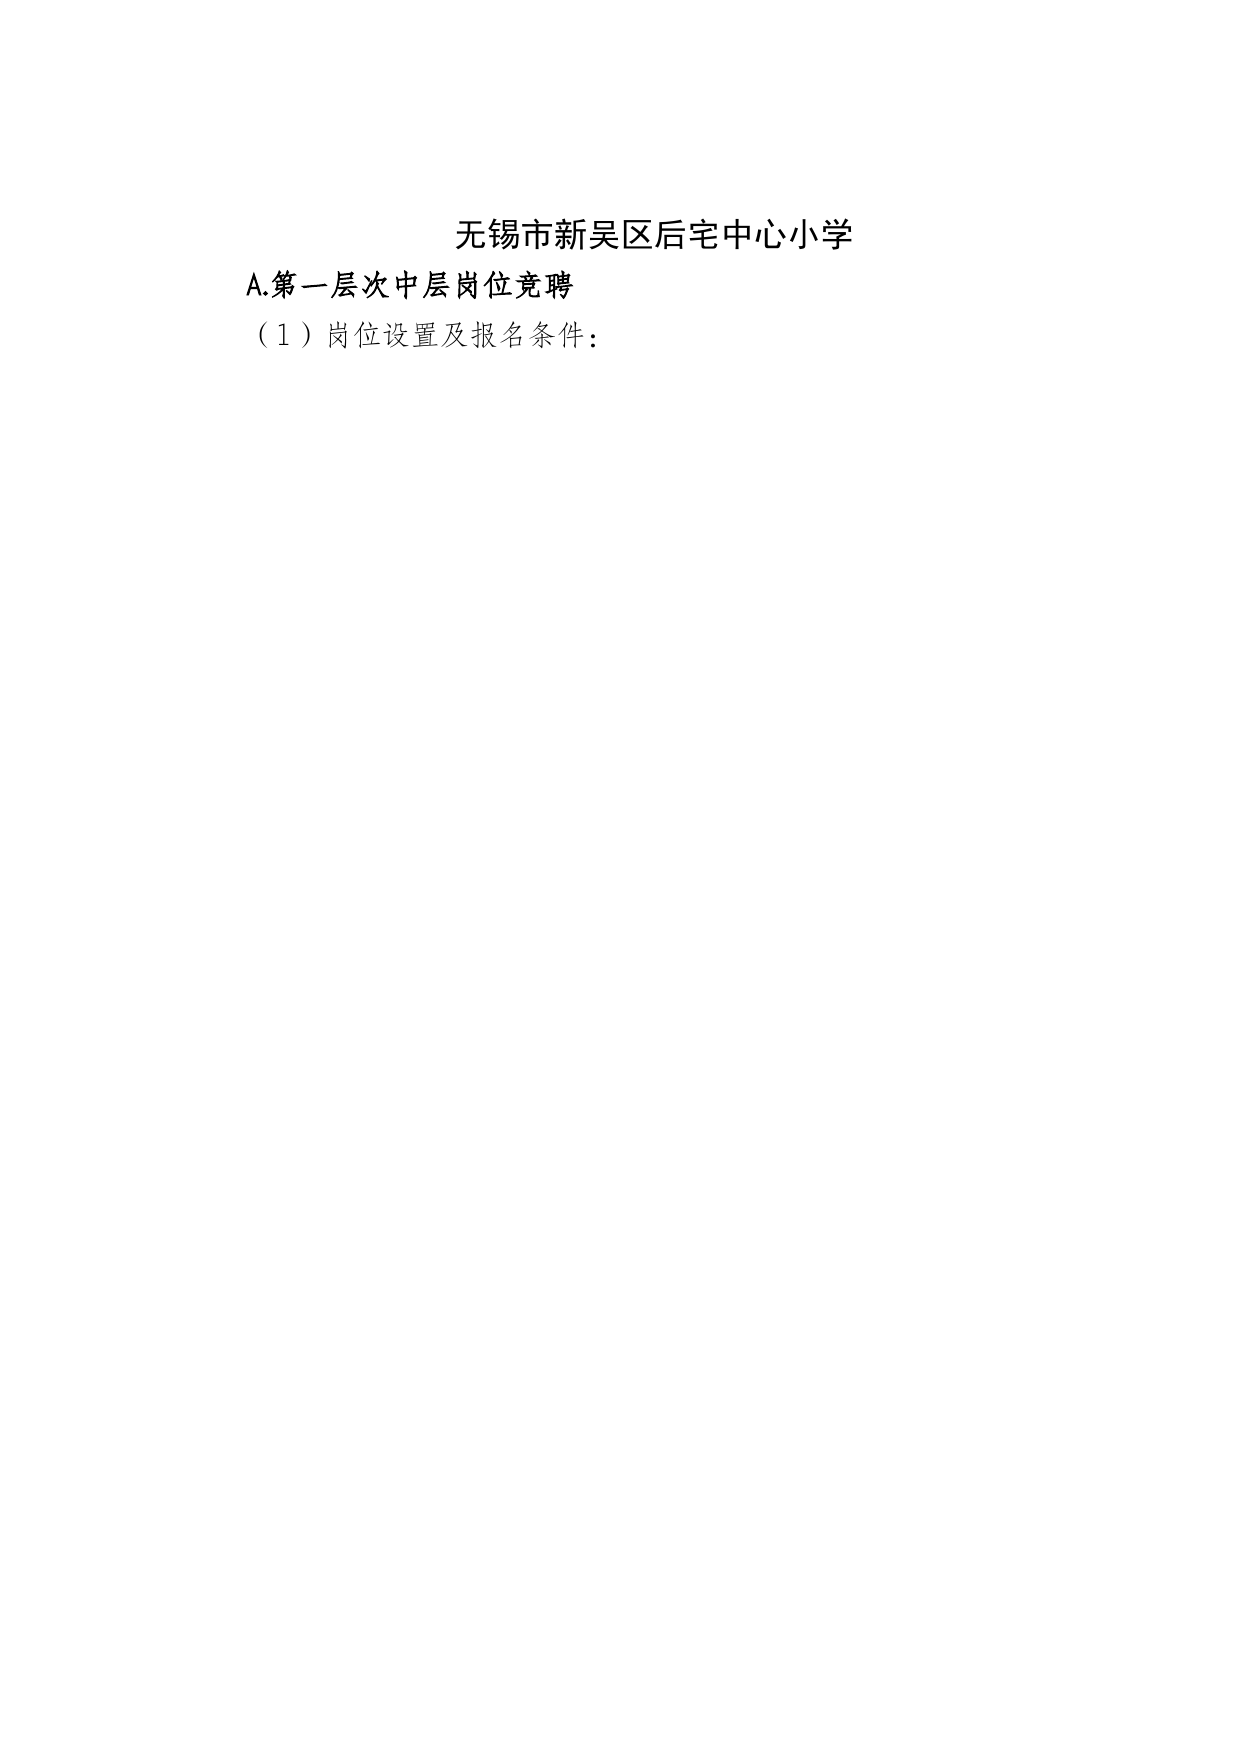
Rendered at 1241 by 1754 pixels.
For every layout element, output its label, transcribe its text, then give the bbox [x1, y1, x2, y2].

text （1）岗位设置及报名条件： [187, 306, 1053, 356]
text A.第一层次中层岗位竞聘 [187, 256, 1053, 306]
text 无锡市新吴区后宅中心小学 [187, 206, 1053, 256]
